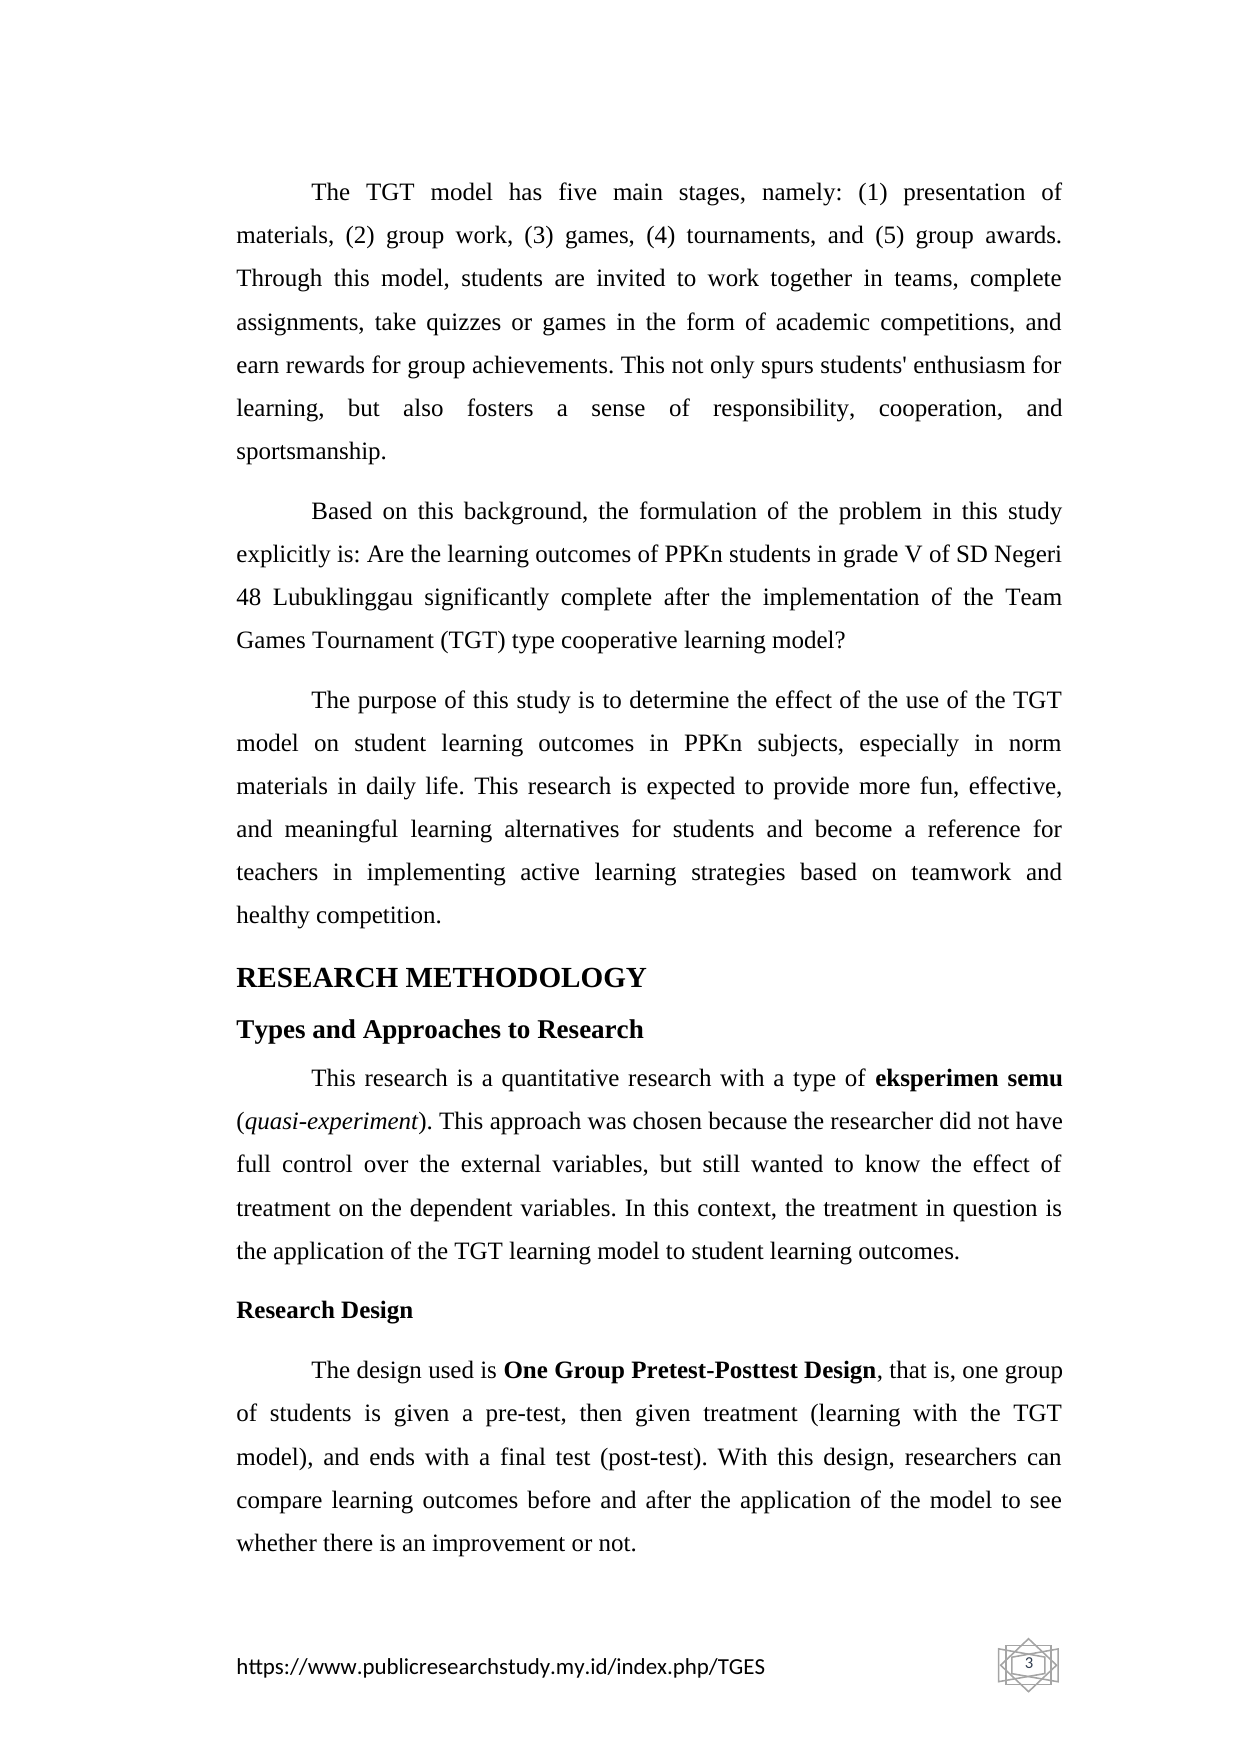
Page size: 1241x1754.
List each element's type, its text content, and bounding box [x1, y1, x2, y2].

text The design used is One Group Pretest-Posttest Design, that is, one group of students is given a pre-test, then given treatment (learning with the TGT model), and ends with a final test (post-test). With this design, researchers can compare learning outcomes before and after the application of the model to see whether there is an improvement or not. [236, 1355, 1063, 1557]
text Based on this background, the formulation of the problem in this study explicitly is: Are the learning outcomes of PPKn students in grade V of SD Negeri 48 Lubuklinggau significantly complete after the implementation of the Team Games Tournament (TGT) type cooperative learning model? [236, 496, 1063, 654]
text The purpose of this study is to determine the effect of the use of the TGT model on student learning outcomes in PPKn subjects, especially in norm materials in daily life. This research is expected to provide more fun, effective, and meaningful learning alternatives for students and become a reference for teachers in implementing active learning strategies based on teamwork and healthy competition. [236, 685, 1063, 929]
text Research Design [236, 1296, 1063, 1324]
text Types and Approaches to Research [236, 1013, 1063, 1044]
text The TGT model has five main stages, namely: (1) presentation of materials, (2) group work, (3) games, (4) tournaments, and (5) group awards. Through this model, students are invited to work together in teams, complete assignments, take quizzes or games in the form of academic competitions, and earn rewards for group achievements. This not only spurs students' enthusiasm for learning, but also fosters a sense of responsibility, cooperation, and sportsmanship. [236, 177, 1063, 465]
text This research is a quantitative research with a type of eksperimen semu (quasi-experiment). This approach was chosen because the researcher did not have full control over the external variables, but still wanted to know the effect of treatment on the dependent variables. In this context, the treatment in question is the application of the TGT learning model to student learning outcomes. [236, 1063, 1063, 1264]
text RESEARCH METHODOLOGY [236, 960, 1063, 994]
